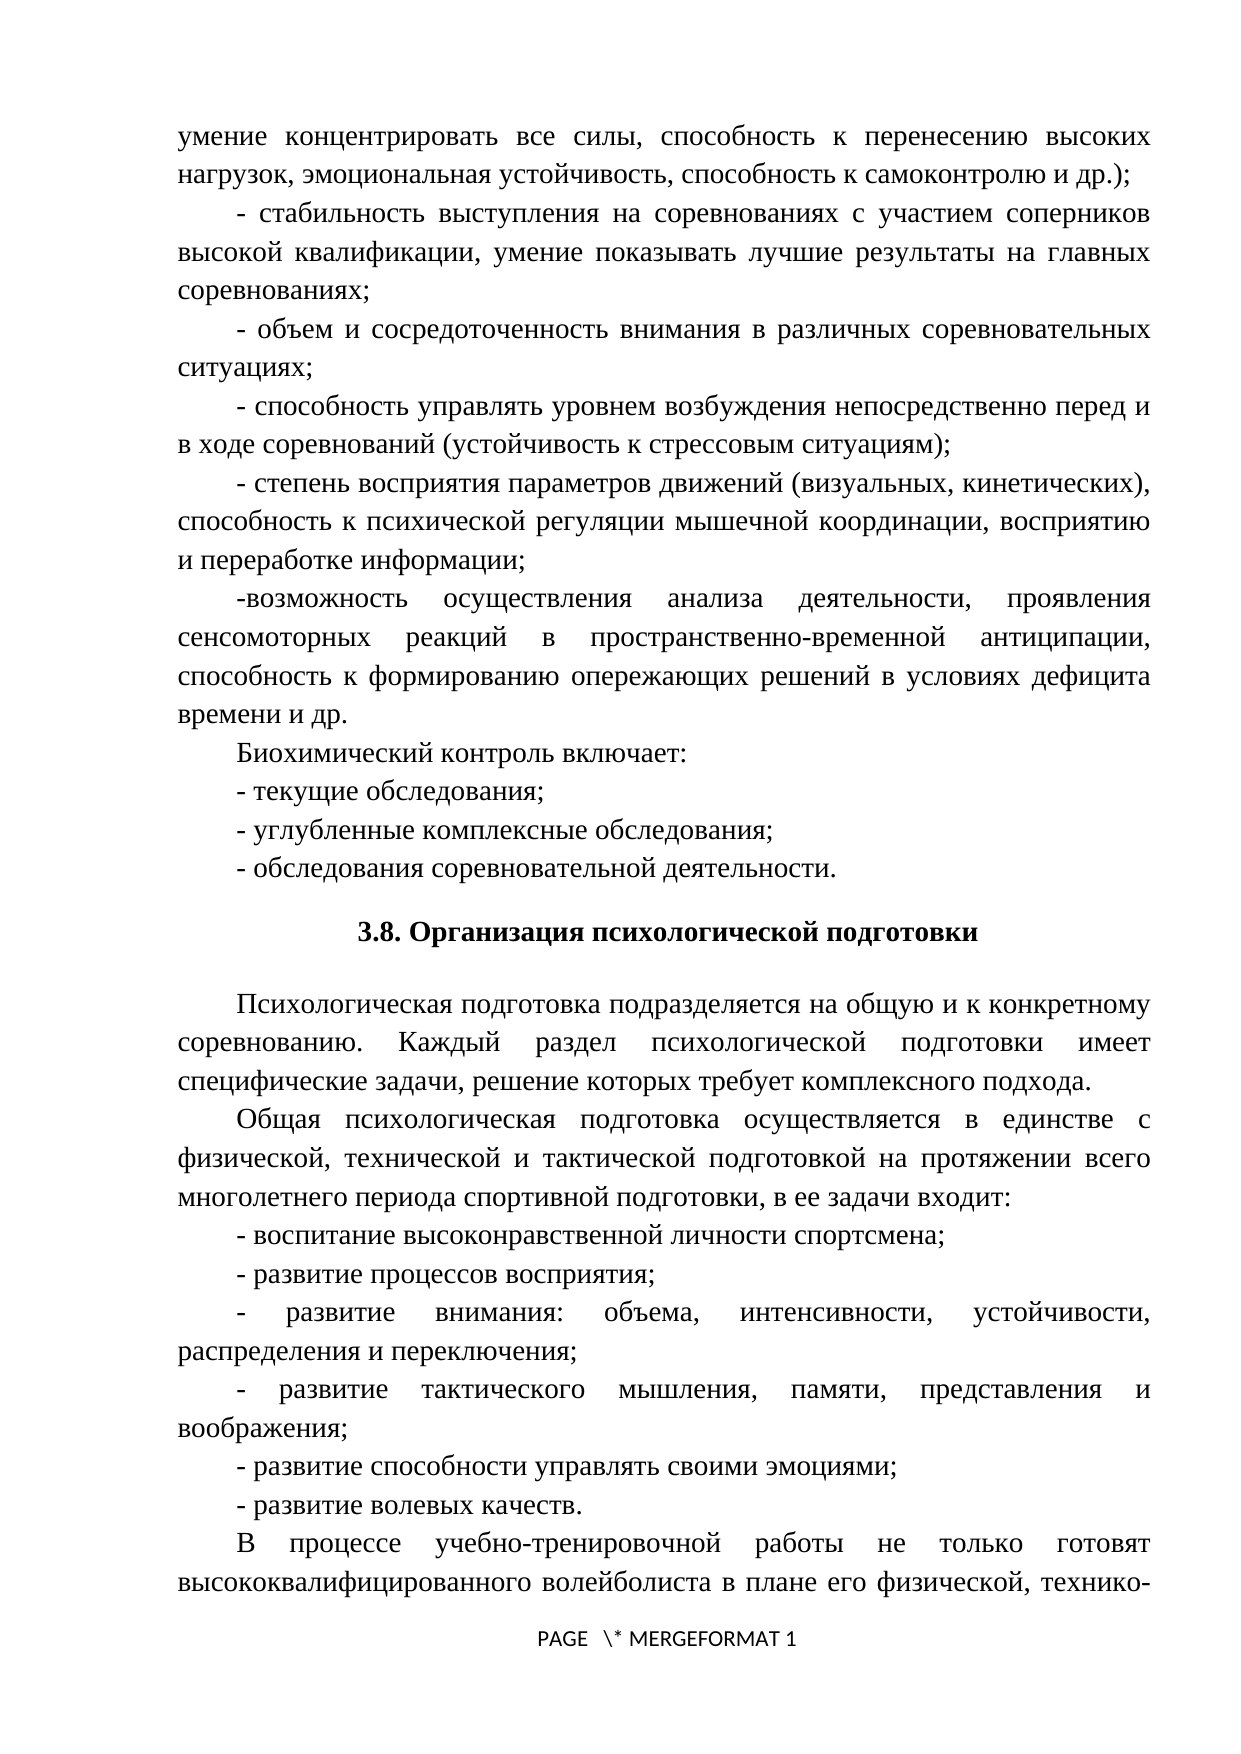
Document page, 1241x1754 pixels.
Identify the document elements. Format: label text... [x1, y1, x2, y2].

text Общая психологическая подготовка осуществляется в единстве с физической, технической и тактической подготовкой на протяжении всего многолетнего периода спортивной подготовки, в ее задачи входит: [177, 1102, 1152, 1212]
text - текущие обследования; [177, 773, 1152, 807]
text - стабильность выступления на соревнованиях с участием соперников высокой квалификации, умение показывать лучшие результаты на главных соревнованиях; [177, 195, 1152, 306]
text - углубленные комплексные обследования; [177, 812, 1152, 845]
text Психологическая подготовка подразделяется на общую и к конкретному соревнованию. Каждый раздел психологической подготовки имеет специфические задачи, решение которых требует комплексного подхода. [177, 986, 1152, 1097]
text - развитие способности управлять своими эмоциями; [177, 1448, 1152, 1482]
text - объем и сосредоточенность внимания в различных соревновательных ситуациях; [177, 311, 1152, 383]
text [177, 1526, 1152, 1598]
text Биохимический контроль включает: [177, 735, 1152, 768]
text - способность управлять уровнем возбуждения непосредственно перед и в ходе соревнований (устойчивость к стрессовым ситуациям); [177, 388, 1152, 460]
text - развитие тактического мышления, памяти, представления и воображения; [177, 1371, 1152, 1443]
text - воспитание высоконравственной личности спортсмена; [177, 1217, 1152, 1251]
subtitle 3.8. Организация психологической подготовки [177, 914, 1152, 947]
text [177, 118, 1152, 190]
text - обследования соревновательной деятельности. [177, 850, 1152, 884]
text - развитие внимания: объема, интенсивности, устойчивости, распределения и переключения; [177, 1294, 1152, 1366]
text - степень восприятия параметров движений (визуальных, кинетических), способность к психической регуляции мышечной координации, восприятию и переработке информации; [177, 465, 1152, 576]
text - развитие процессов восприятия; [177, 1256, 1152, 1289]
text - развитие волевых качеств. [177, 1487, 1152, 1521]
text -возможность осуществления анализа деятельности, проявления сенсомоторных реакций в пространственно-временной антиципации, способность к формированию опережающих решений в условиях дефицита времени и др. [177, 581, 1152, 730]
